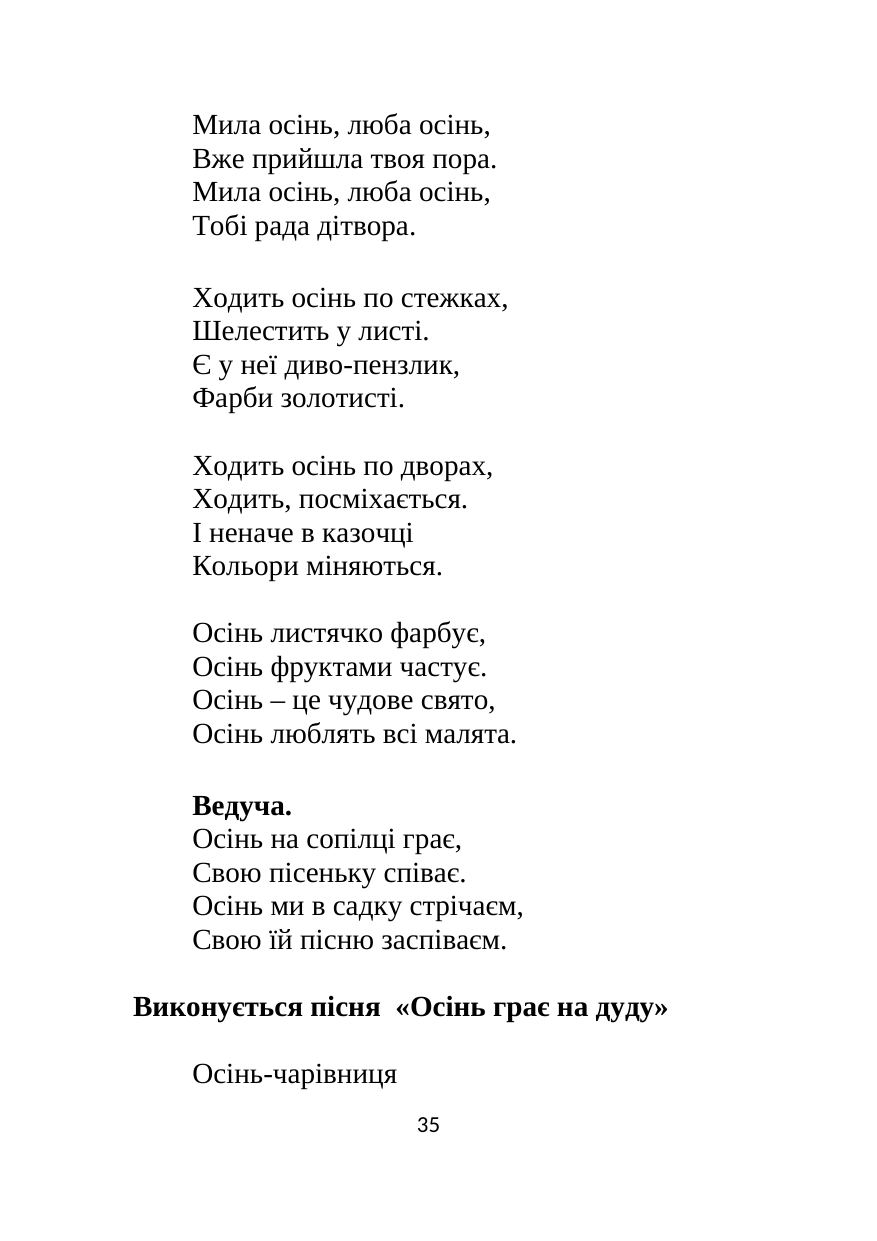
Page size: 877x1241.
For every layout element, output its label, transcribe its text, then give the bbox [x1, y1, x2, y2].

text Осінь люблять всі малята. [192, 716, 783, 749]
text Шелестить у листі. [192, 313, 783, 347]
text Осінь на сопілці грає, [192, 821, 783, 855]
text Свою пісеньку співає. [192, 855, 783, 888]
text Осінь фруктами частує. [192, 649, 783, 682]
text Осінь-чарівниця [192, 1056, 783, 1090]
text Ведуча. [192, 788, 783, 821]
text Мила осінь, люба осінь, [192, 174, 783, 208]
text Ходить осінь по стежках, [192, 280, 783, 313]
text Кольори міняються. [192, 548, 783, 582]
text Вже прийшла твоя пора. [192, 141, 783, 174]
text Ходить, посміхається. [192, 481, 783, 515]
text Осінь – це чудове свято, [192, 682, 783, 716]
text Тобі рада дітвора. [192, 208, 783, 242]
text Фарби золотисті. [192, 381, 783, 414]
text Є у неї диво-пензлик, [192, 347, 783, 381]
text Виконується пісня «Осінь грає на дуду» [133, 989, 783, 1023]
text Осінь ми в садку стрічаєм, [192, 888, 783, 922]
text І неначе в казочці [192, 515, 783, 548]
text Мила осінь, люба осінь, [192, 107, 783, 141]
text Осінь листячко фарбує, [192, 615, 783, 649]
text Свою їй пісню заспіваєм. [192, 922, 783, 956]
text Ходить осінь по дворах, [192, 448, 783, 481]
